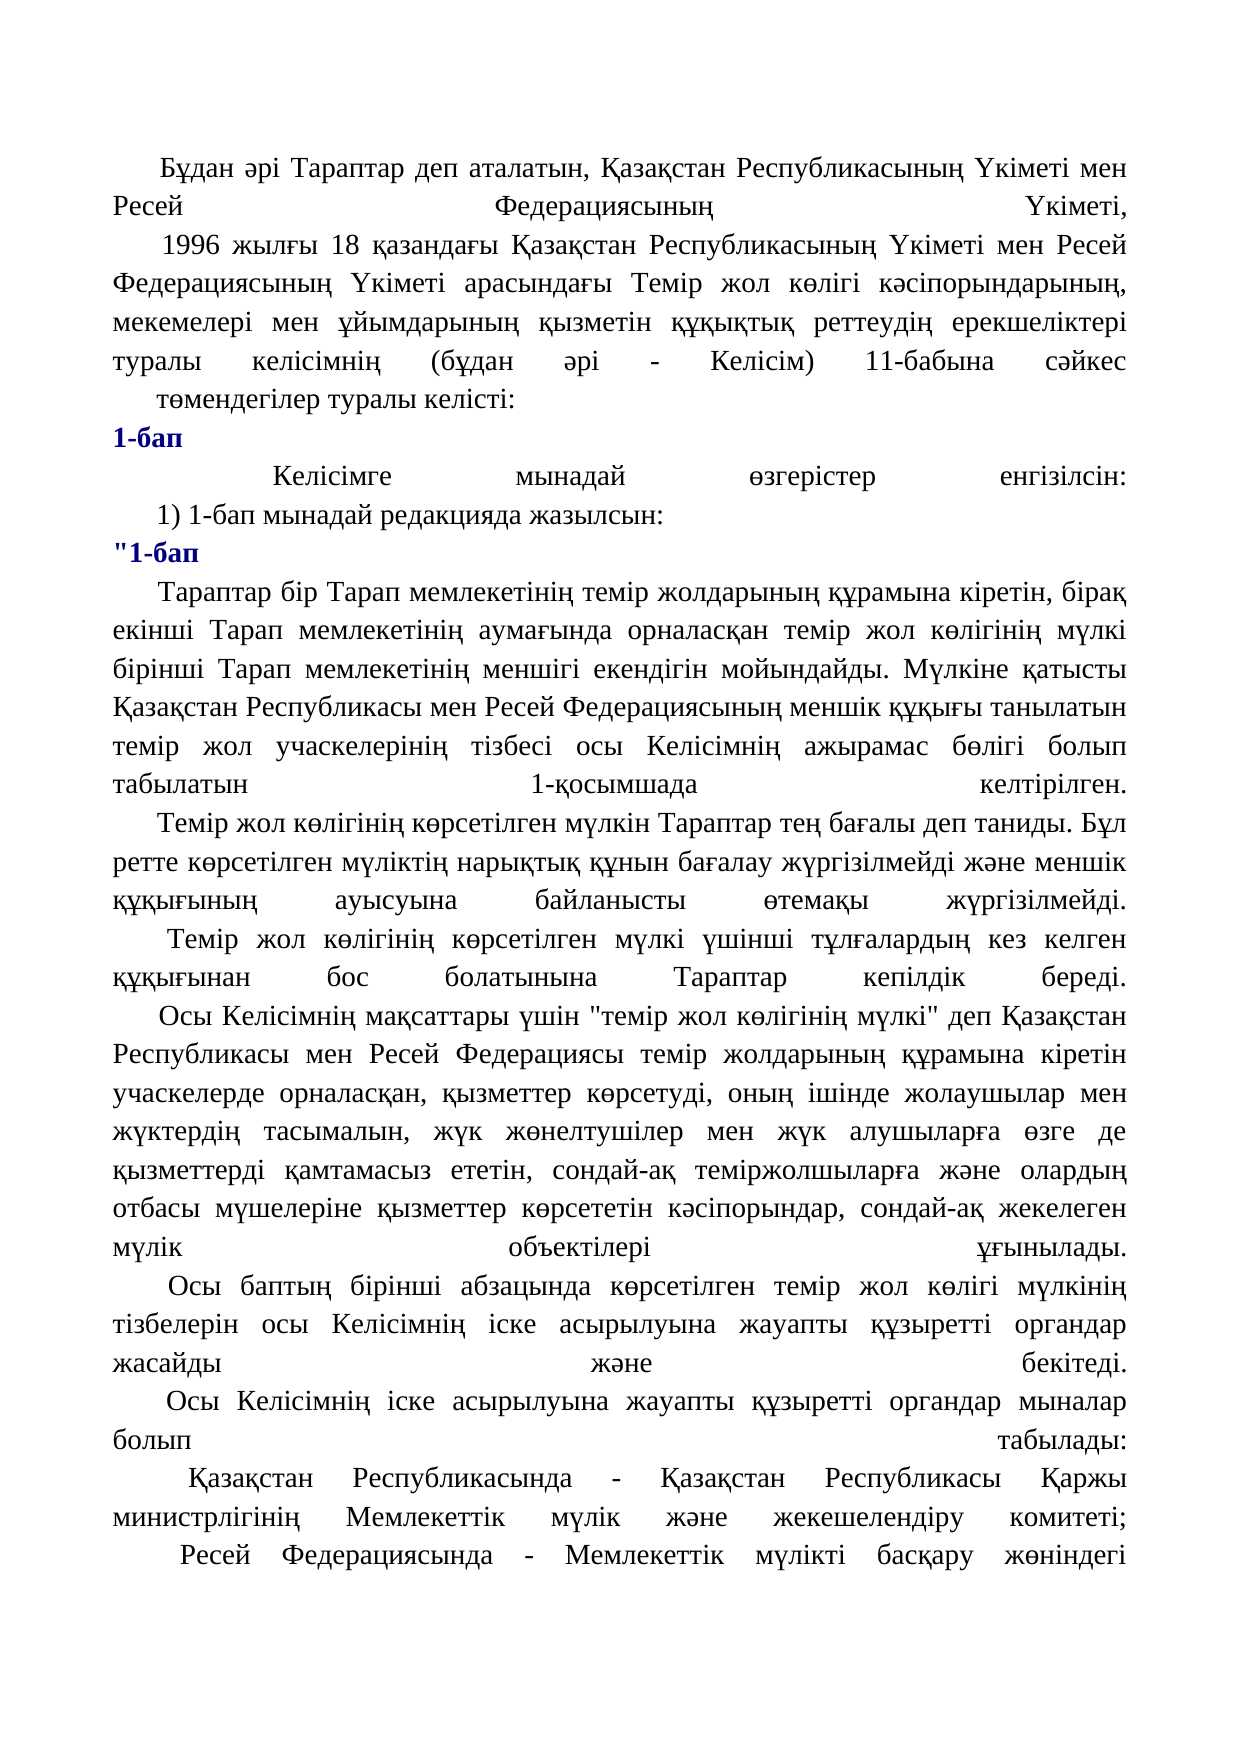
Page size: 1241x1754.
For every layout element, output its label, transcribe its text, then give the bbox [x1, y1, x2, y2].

text 1-бап [112, 420, 1128, 453]
text Бұдан әрі Тараптар деп аталатын, Қазақстан Республикасының Үкіметі мен Ресей Федерациясының Үкіметі, 1996 жылғы 18 қазандағы Қазақстан Республикасының Үкіметі мен Ресей Федерациясының Үкіметі арасындағы Темір жол көлігі кәсіпорындарының, мекемелері мен ұйымдарының қызметін құқықтық реттеудің ерекшеліктері туралы келісімнің (бұдан әрі - Келісім) 11-бабына сәйкес төмендегілер туралы келісті: [112, 150, 1128, 415]
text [112, 574, 1128, 1571]
text "1-бап [112, 535, 1128, 569]
text Келісімге мынадай өзгерістер енгізілсін: 1) 1-бап мынадай редакцияда жазылсын: [112, 458, 1128, 530]
